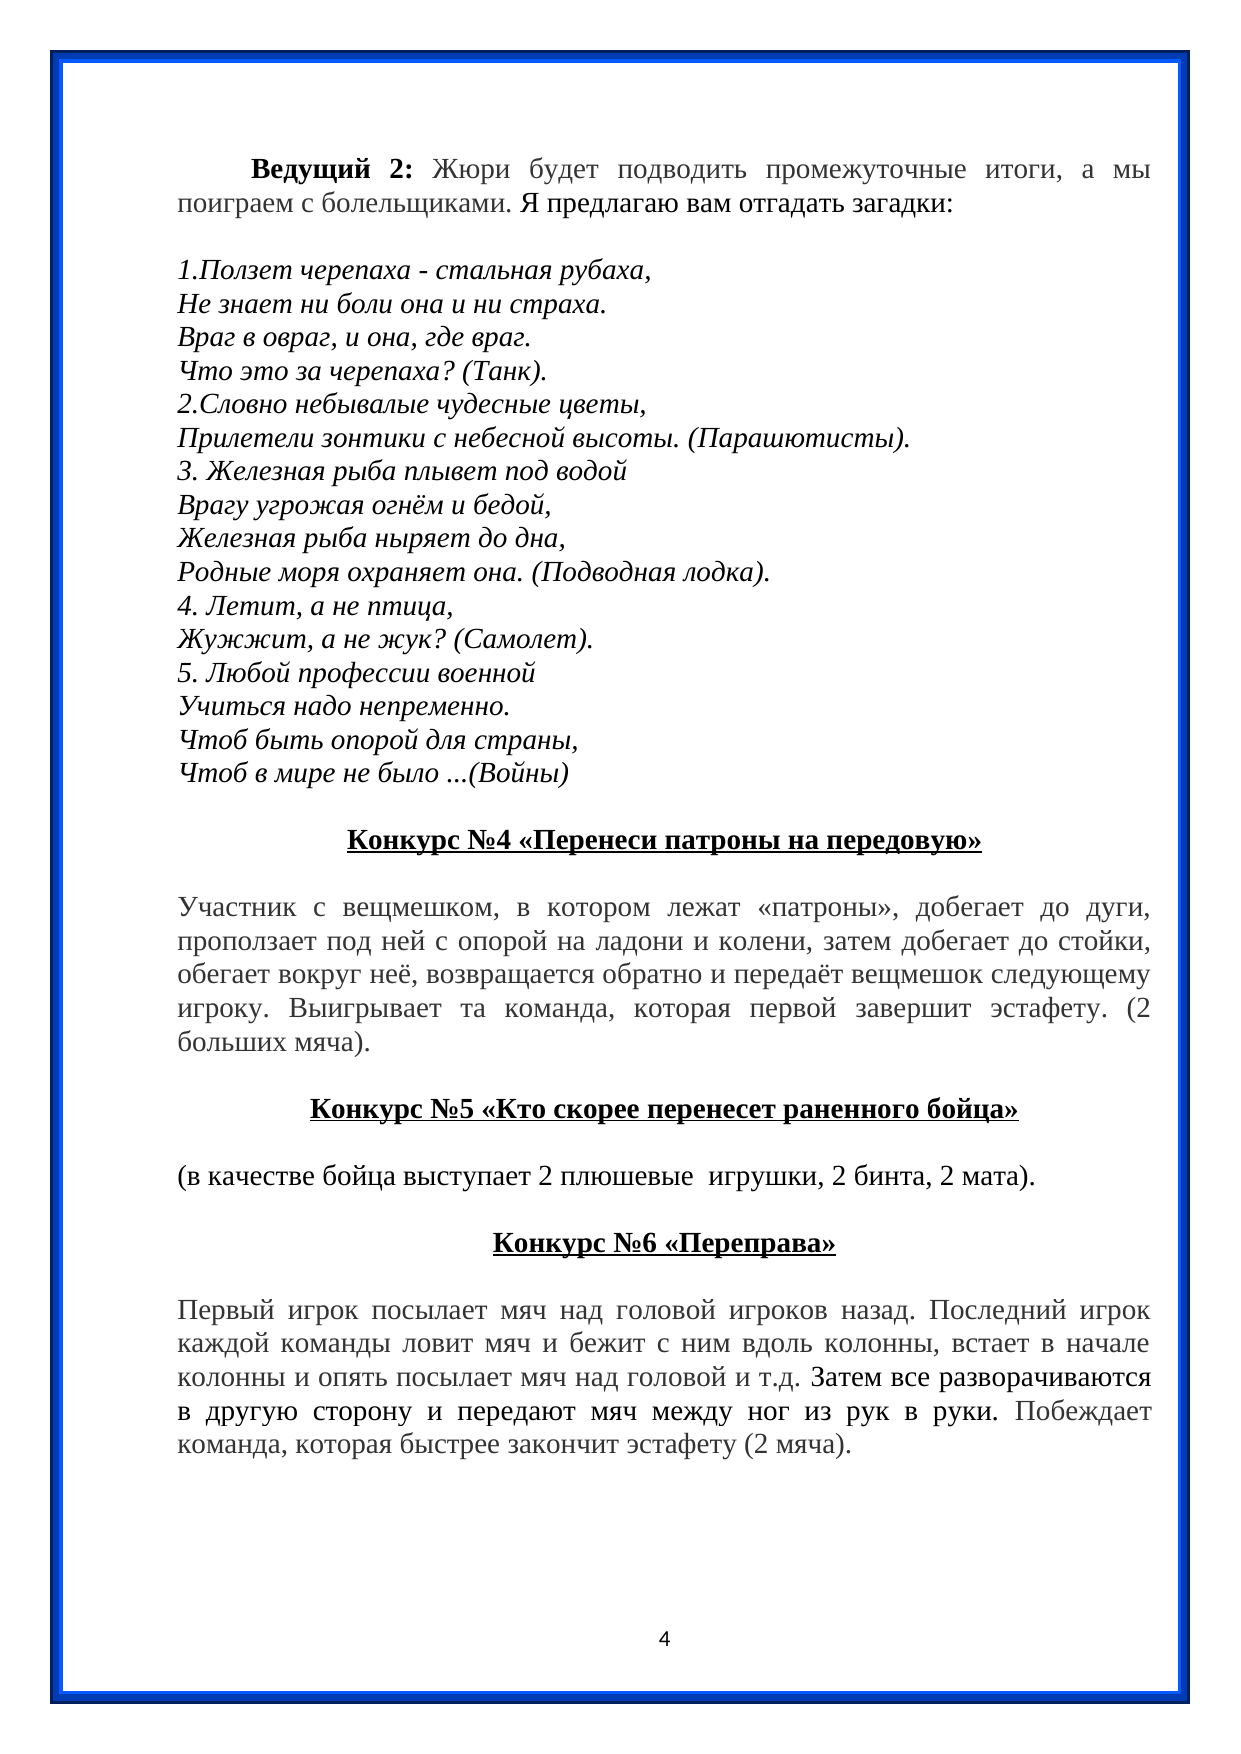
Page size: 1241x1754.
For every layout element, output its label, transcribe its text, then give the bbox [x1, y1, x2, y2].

text Конкурс №4 «Перенеси патроны на передовую» [177, 822, 1152, 856]
text 3. Железная рыба плывет под водой [177, 453, 1152, 487]
text 2.Словно небывалые чудесные цветы, [177, 386, 1152, 420]
text (в качестве бойца выступает 2 плюшевые игрушки, 2 бинта, 2 мата). [177, 1158, 1152, 1191]
text Ведущий 2: Жюри будет подводить промежуточные итоги, а мы поиграем с болельщиками. Я предлагаю вам отгадать загадки: [177, 152, 1152, 219]
text Не знает ни боли она и ни страха. [177, 286, 1152, 319]
text 1.Ползет черепаха - стальная рубаха, [177, 252, 1152, 286]
text Участник с вещмешком, в котором лежат «патроны», добегает до дуги, проползает под ней с опорой на ладони и колени, затем добегает до стойки, обегает вокруг неё, возвращается обратно и передаёт вещмешок следующему игроку. Выигрывает та команда, которая первой завершит эстафету. (2 больших мяча). [177, 856, 1152, 1057]
text Железная рыба ныряет до дна, [177, 521, 1152, 554]
text Конкурс №6 «Переправа» [177, 1225, 1152, 1258]
text Прилетели зонтики с небесной высоты. (Парашютисты). [177, 420, 1152, 453]
text 4. Летит, а не птица, [177, 588, 1152, 621]
text Чтоб в мире не было ...(Войны) [177, 755, 1152, 789]
text Врагу угрожая огнём и бедой, [177, 487, 1152, 521]
text Враг в овраг, и она, где враг. [177, 319, 1152, 353]
text Учиться надо непременно. [177, 688, 1152, 722]
text Чтоб быть опорой для страны, [177, 722, 1152, 755]
text Первый игрок посылает мяч над головой игроков назад. Последний игрок каждой команды ловит мяч и бежит с ним вдоль колонны, встает в начале колонны и опять посылает мяч над головой и т.д. Затем все разворачиваются в другую сторону и передают мяч между ног из рук в руки. Побеждает команда, которая быстрее закончит эстафету (2 мяча). [177, 1359, 1152, 1460]
text Конкурс №5 «Кто скорее перенесет раненного бойца» [177, 1091, 1152, 1124]
text Жужжит, а не жук? (Самолет). [177, 621, 1152, 655]
text Родные моря охраняет она. (Подводная лодка). [177, 554, 1152, 588]
text Что это за черепаха? (Танк). [177, 353, 1152, 386]
text 5. Любой профессии военной [177, 655, 1152, 688]
